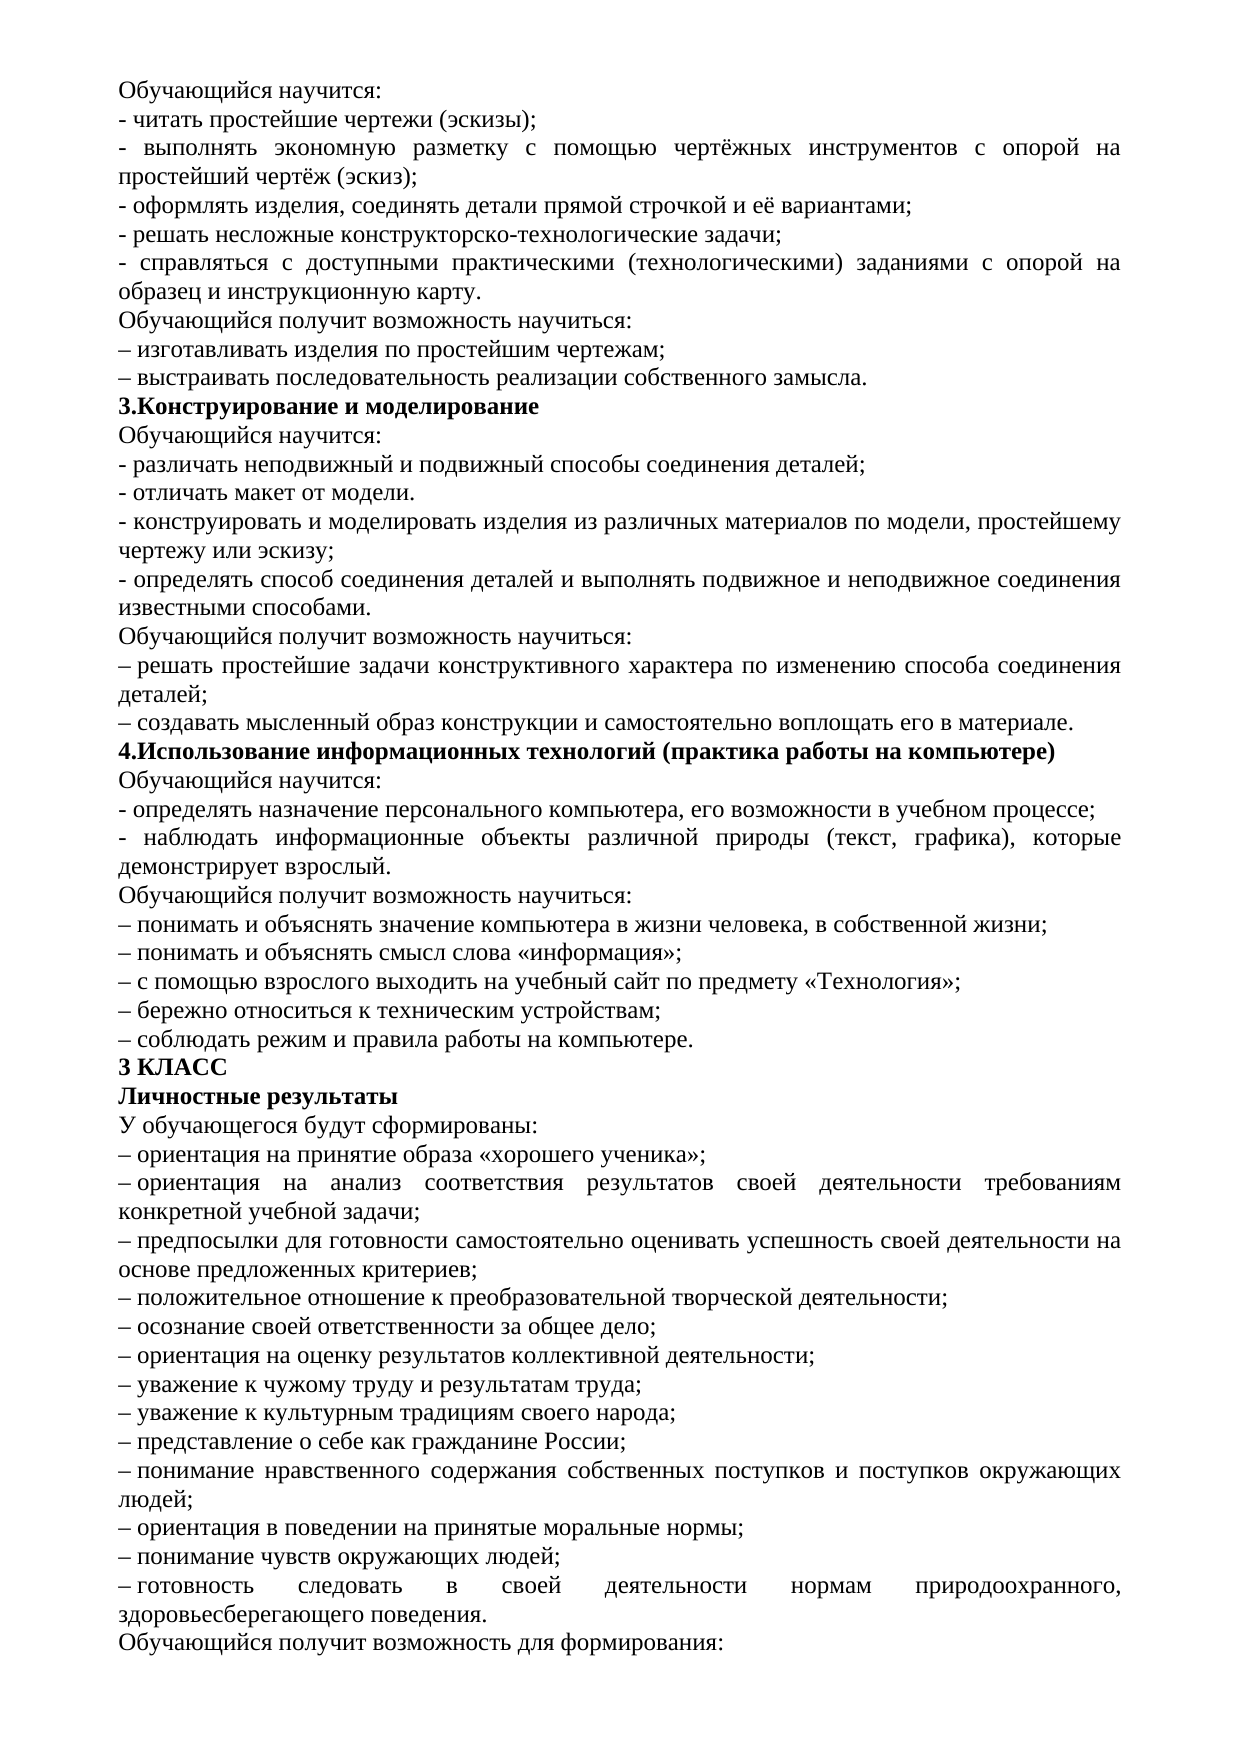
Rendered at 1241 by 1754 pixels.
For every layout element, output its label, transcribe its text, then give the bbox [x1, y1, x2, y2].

text - выполнять экономную разметку с помощью чертёжных инструментов с опорой на простейший чертёж (эскиз); [118, 132, 1122, 190]
text 3.Конструирование и моделирование [118, 391, 1122, 420]
text - справляться с доступными практическими (технологическими) заданиями с опорой на образец и инструкционную карту. [118, 247, 1122, 305]
text - оформлять изделия, соединять детали прямой строчкой и её вариантами; [118, 190, 1122, 219]
text – бережно относиться к техническим устройствам; [118, 995, 1122, 1024]
text – понимать и объяснять смысл слова «информация»; [118, 937, 1122, 966]
text Обучающийся получит возможность научиться: [118, 621, 1122, 650]
text – понимание чувств окружающих людей; [118, 1541, 1122, 1570]
text – ориентация в поведении на принятые моральные нормы; [118, 1512, 1122, 1541]
text - читать простейшие чертежи (эскизы); [118, 104, 1122, 132]
text – ориентация на анализ соответствия результатов своей деятельности требованиям конкретной учебной задачи; [118, 1167, 1122, 1225]
text – ориентация на оценку результатов коллективной деятельности; [118, 1340, 1122, 1369]
text Личностные результаты [118, 1081, 1122, 1110]
text – осознание своей ответственности за общее дело; [118, 1311, 1122, 1340]
text – понимать и объяснять значение компьютера в жизни человека, в собственной жизни; [118, 909, 1122, 937]
text – ориентация на принятие образа «хорошего ученика»; [118, 1139, 1122, 1167]
text - определять назначение персонального компьютера, его возможности в учебном процессе; [118, 794, 1122, 822]
text Обучающийся получит возможность научиться: [118, 880, 1122, 909]
text – решать простейшие задачи конструктивного характера по изменению способа соединения деталей; [118, 650, 1122, 707]
text - решать несложные конструкторско-технологические задачи; [118, 219, 1122, 247]
text Обучающийся научится: [118, 75, 1122, 104]
text У обучающегося будут сформированы: [118, 1110, 1122, 1139]
text – с помощью взрослого выходить на учебный сайт по предмету «Технология»; [118, 966, 1122, 995]
text – положительное отношение к преобразовательной творческой деятельности; [118, 1282, 1122, 1311]
text - различать неподвижный и подвижный способы соединения деталей; [118, 449, 1122, 477]
text Обучающийся получит возможность для формирования: [118, 1627, 1122, 1656]
text - отличать макет от модели. [118, 477, 1122, 506]
text – представление о себе как гражданине России; [118, 1426, 1122, 1455]
text – уважение к чужому труду и результатам труда; [118, 1369, 1122, 1397]
text – выстраивать последовательность реализации собственного замысла. [118, 362, 1122, 391]
text - наблюдать информационные объекты различной природы (текст, графика), которые демонстрирует взрослый. [118, 822, 1122, 880]
text – изготавливать изделия по простейшим чертежам; [118, 334, 1122, 362]
text – понимание нравственного содержания собственных поступков и поступков окружающих людей; [118, 1455, 1122, 1512]
text – создавать мысленный образ конструкции и самостоятельно воплощать его в материале. [118, 707, 1122, 736]
text – предпосылки для готовности самостоятельно оценивать успешность своей деятельности на основе предложенных критериев; [118, 1225, 1122, 1282]
text Обучающийся получит возможность научиться: [118, 305, 1122, 334]
text Обучающийся научится: [118, 765, 1122, 794]
text 4.Использование информационных технологий (практика работы на компьютере) [118, 736, 1122, 765]
text – готовность следовать в своей деятельности нормам природоохранного, здоровьесберегающего поведения. [118, 1570, 1122, 1627]
text – уважение к культурным традициям своего народа; [118, 1397, 1122, 1426]
text 3 КЛАСС [118, 1052, 1122, 1081]
text - конструировать и моделировать изделия из различных материалов по модели, простейшему чертежу или эскизу; [118, 506, 1122, 564]
text - определять способ соединения деталей и выполнять подвижное и неподвижное соединения известными способами. [118, 564, 1122, 621]
text – соблюдать режим и правила работы на компьютере. [118, 1024, 1122, 1052]
text Обучающийся научится: [118, 420, 1122, 449]
